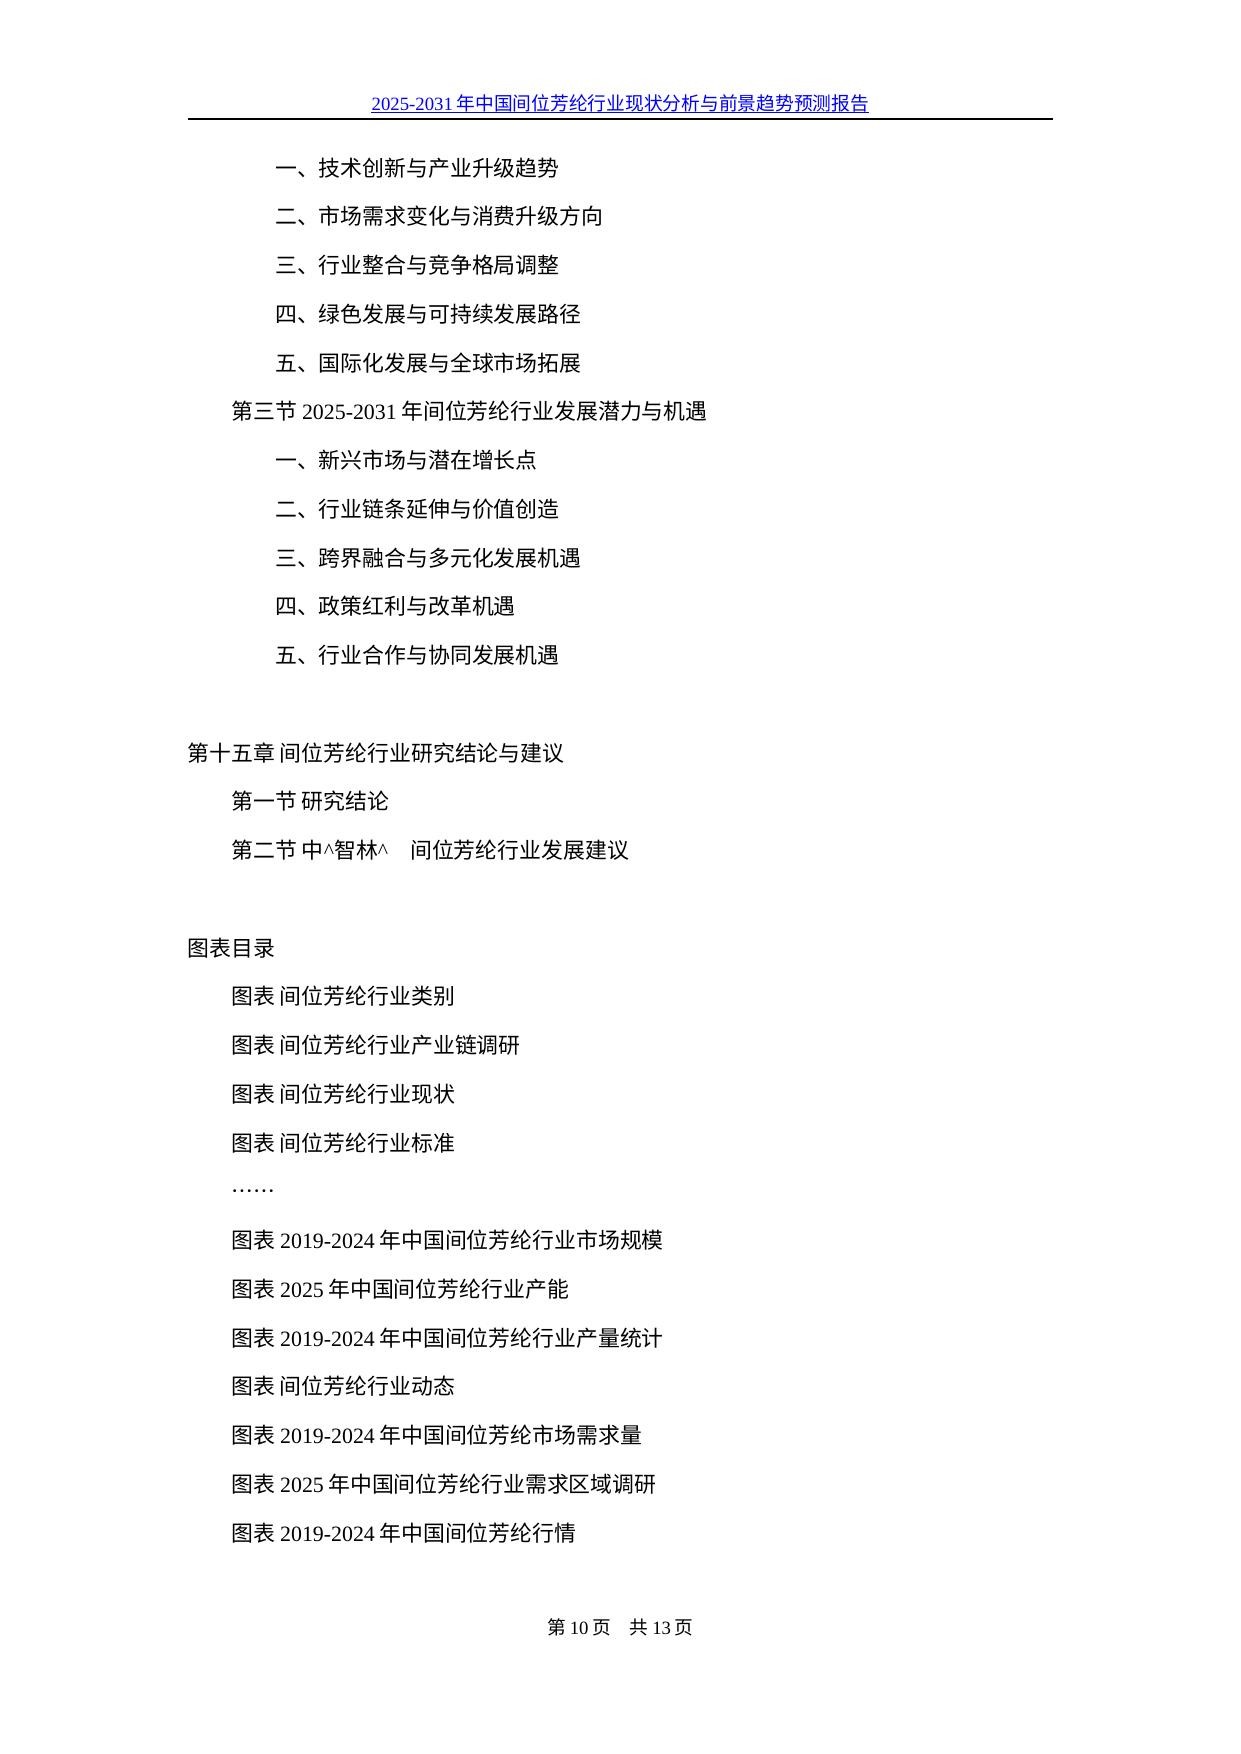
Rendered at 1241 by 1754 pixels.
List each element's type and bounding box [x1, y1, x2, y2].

text [187, 150, 1053, 1548]
